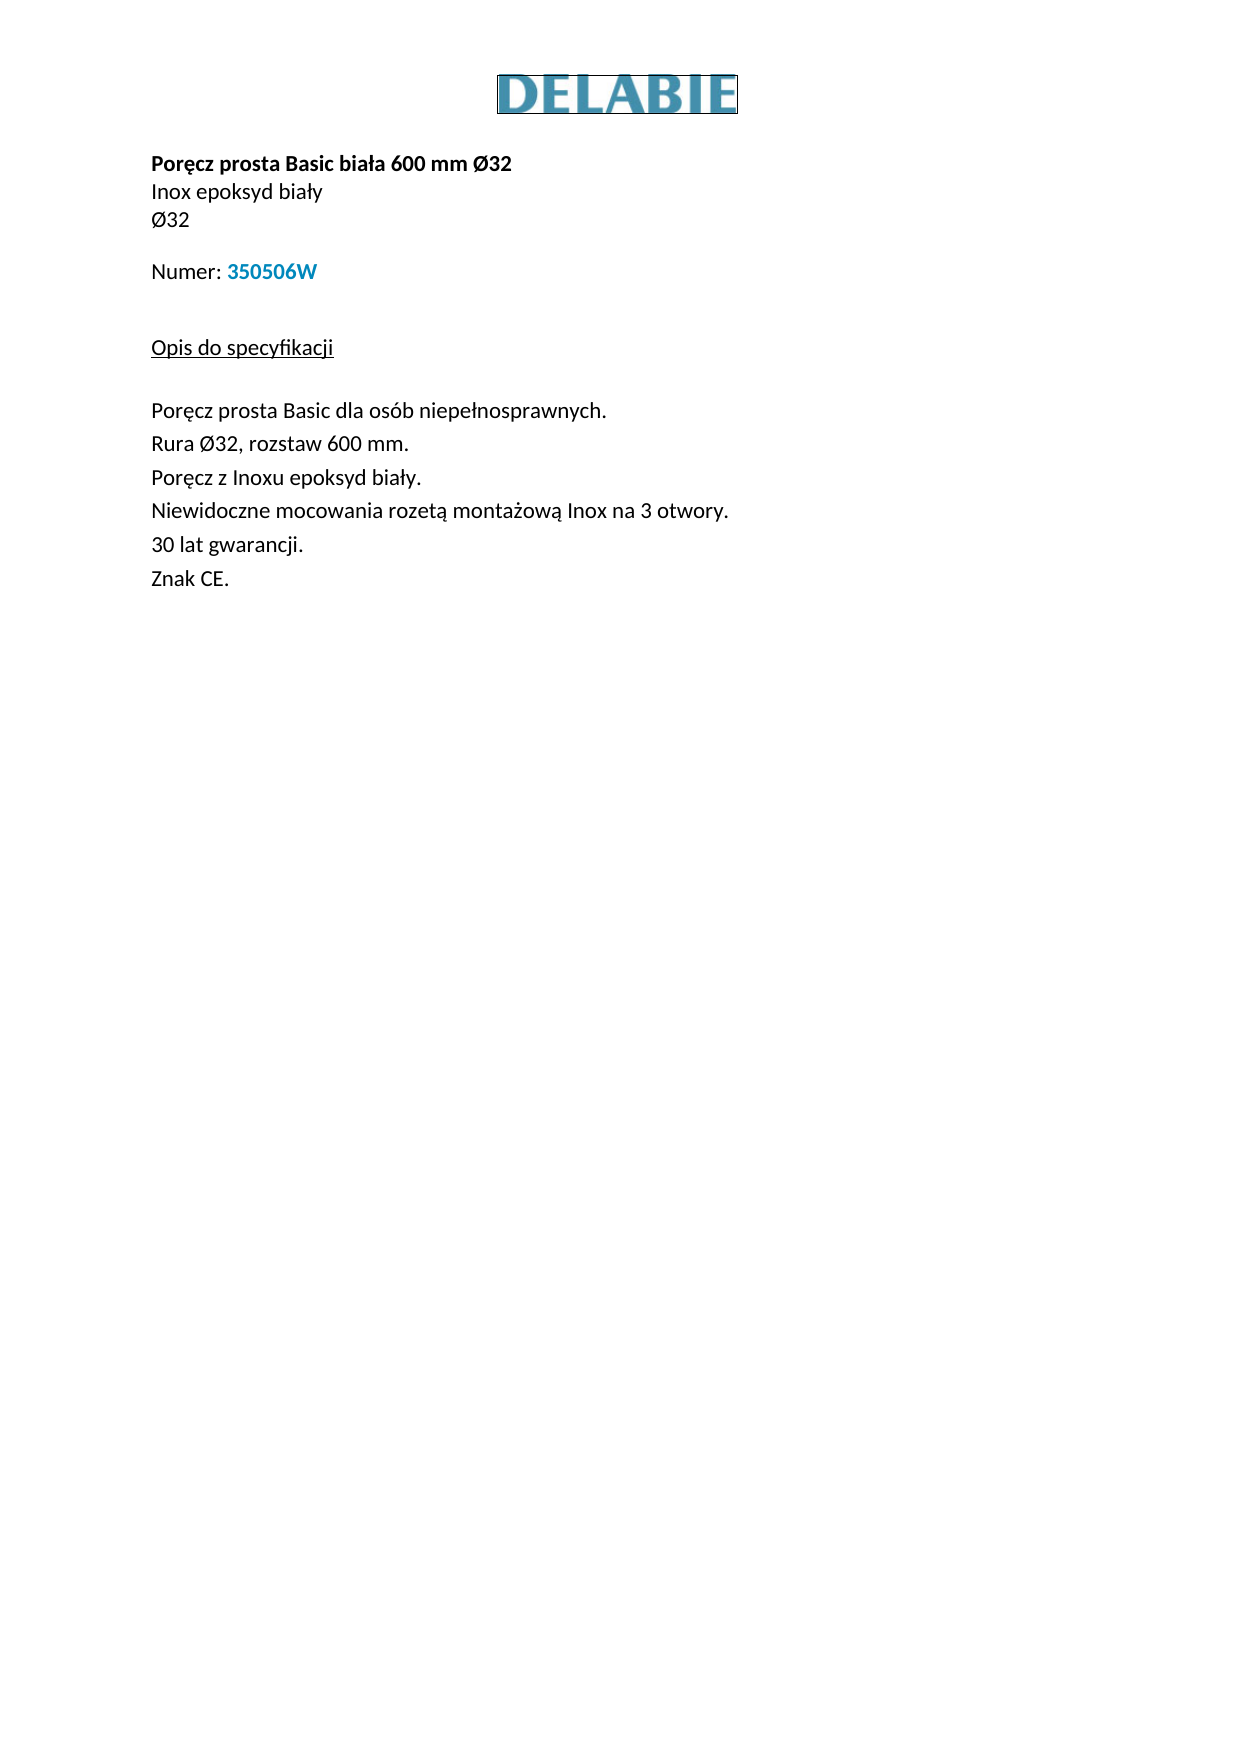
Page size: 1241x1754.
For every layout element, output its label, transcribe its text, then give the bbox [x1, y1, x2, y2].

text Niewidoczne mocowania rozetą montażową Inox na 3 otwory. [151, 497, 1084, 525]
text 30 lat gwarancji. [151, 530, 1084, 558]
text Inox epoksyd biały [151, 177, 1084, 205]
text Numer: 350506W [151, 257, 1084, 285]
text Ø32 [151, 205, 1084, 233]
text Rura Ø32, rozstaw 600 mm. [151, 429, 1084, 458]
text Poręcz z Inoxu epoksyd biały. [151, 463, 1084, 491]
picture [498, 76, 737, 113]
text Opis do specyfikacji [151, 333, 1084, 361]
text Znak CE. [151, 564, 1084, 592]
text Poręcz prosta Basic dla osób niepełnosprawnych. [151, 396, 1084, 424]
text Poręcz prosta Basic biała 600 mm Ø32 [151, 149, 1084, 177]
